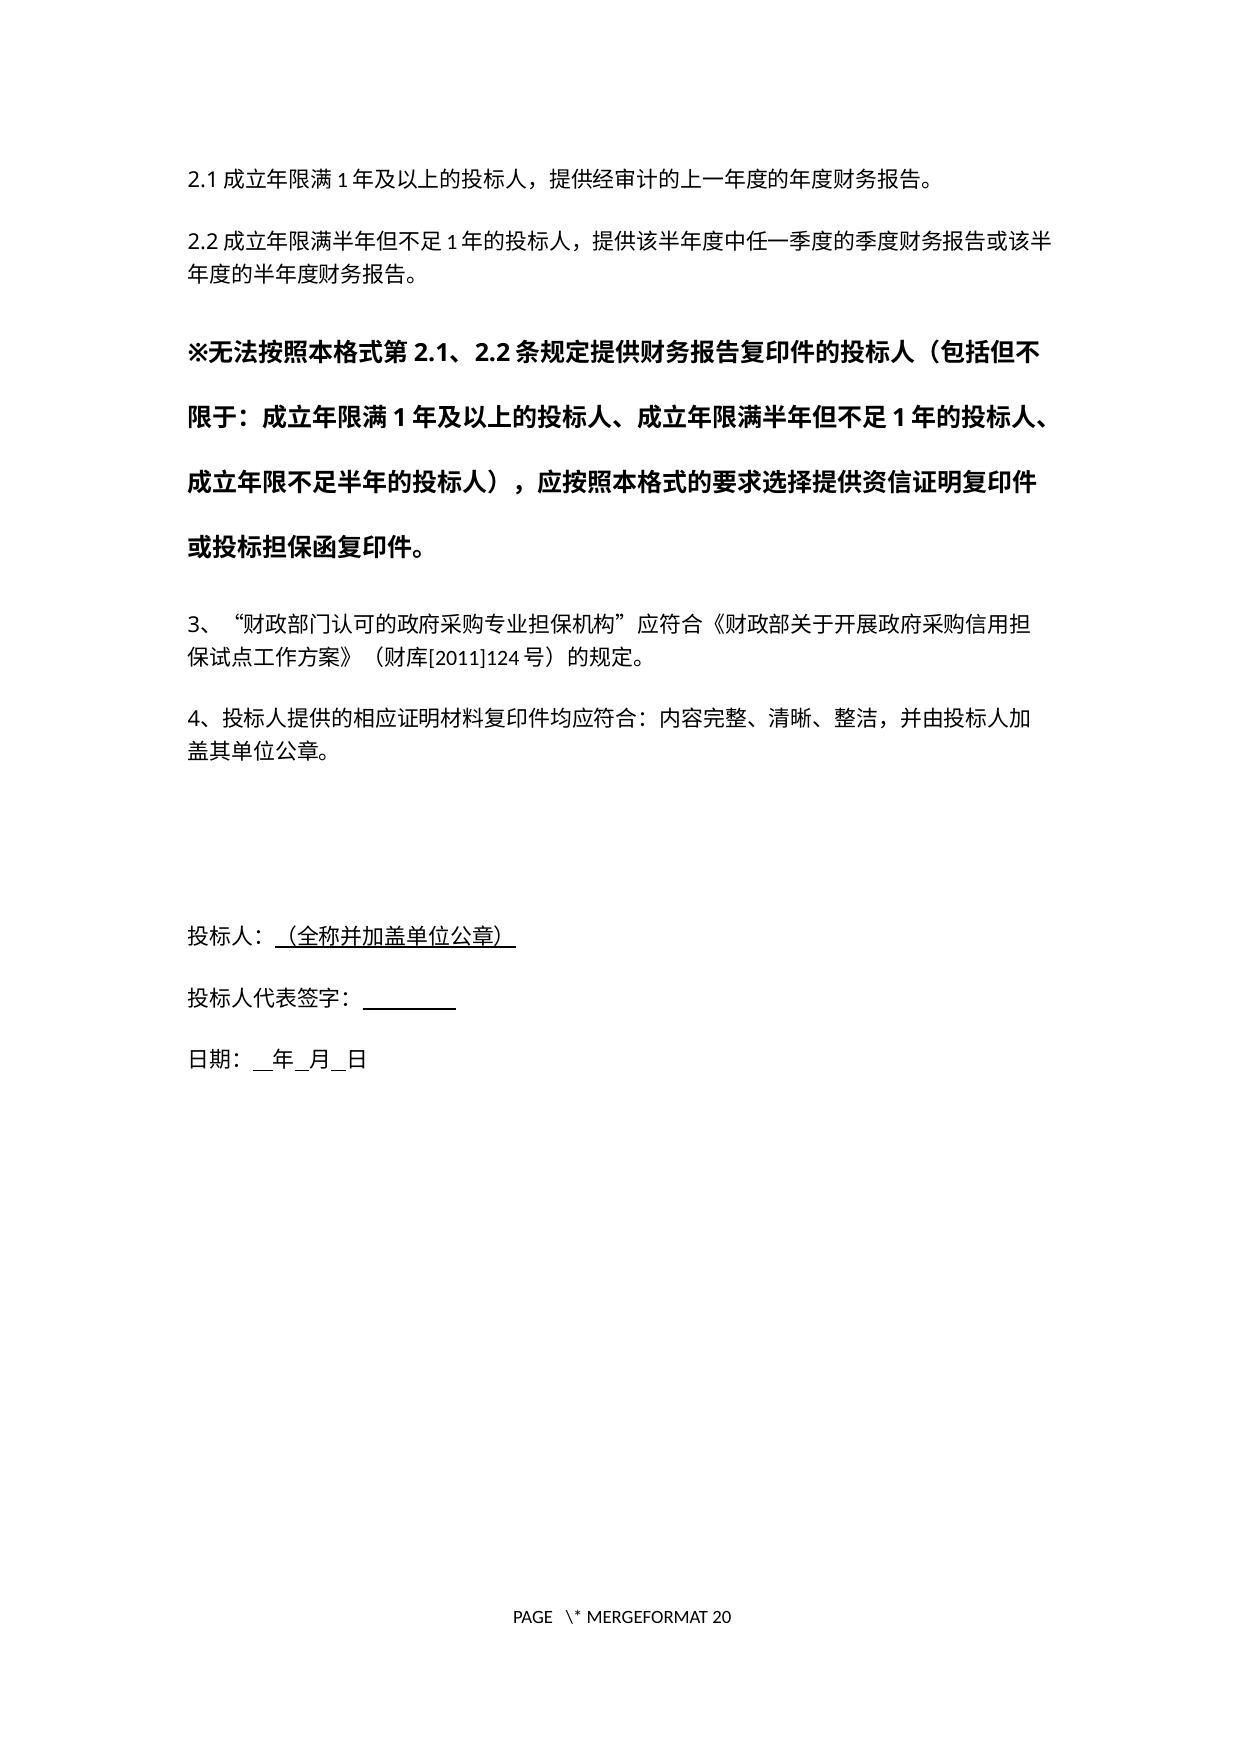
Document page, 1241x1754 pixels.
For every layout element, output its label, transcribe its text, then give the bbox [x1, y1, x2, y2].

text ※无法按照本格式第2.1、2.2条规定提供财务报告复印件的投标人（包括但不限于：成立年限满1年及以上的投标人、成立年限满半年但不足1年的投标人、成立年限不足半年的投标人），应按照本格式的要求选择提供资信证明复印件或投标担保函复印件。 [187, 318, 1053, 578]
text 投标人：（全称并加盖单位公章） [187, 919, 1053, 951]
text 3、“财政部门认可的政府采购专业担保机构”应符合《财政部关于开展政府采购信用担保试点工作方案》（财库[2011]124号）的规定。 [187, 607, 1053, 672]
text 日期： 年 月 日 [187, 1042, 1053, 1074]
text 2.1成立年限满1年及以上的投标人，提供经审计的上一年度的年度财务报告。 [187, 162, 1053, 194]
text 2.2成立年限满半年但不足1年的投标人，提供该半年度中任一季度的季度财务报告或该半年度的半年度财务报告。 [187, 224, 1053, 289]
text 投标人代表签字： [187, 980, 1053, 1013]
text 4、投标人提供的相应证明材料复印件均应符合：内容完整、清晰、整洁，并由投标人加盖其单位公章。 [187, 701, 1053, 766]
